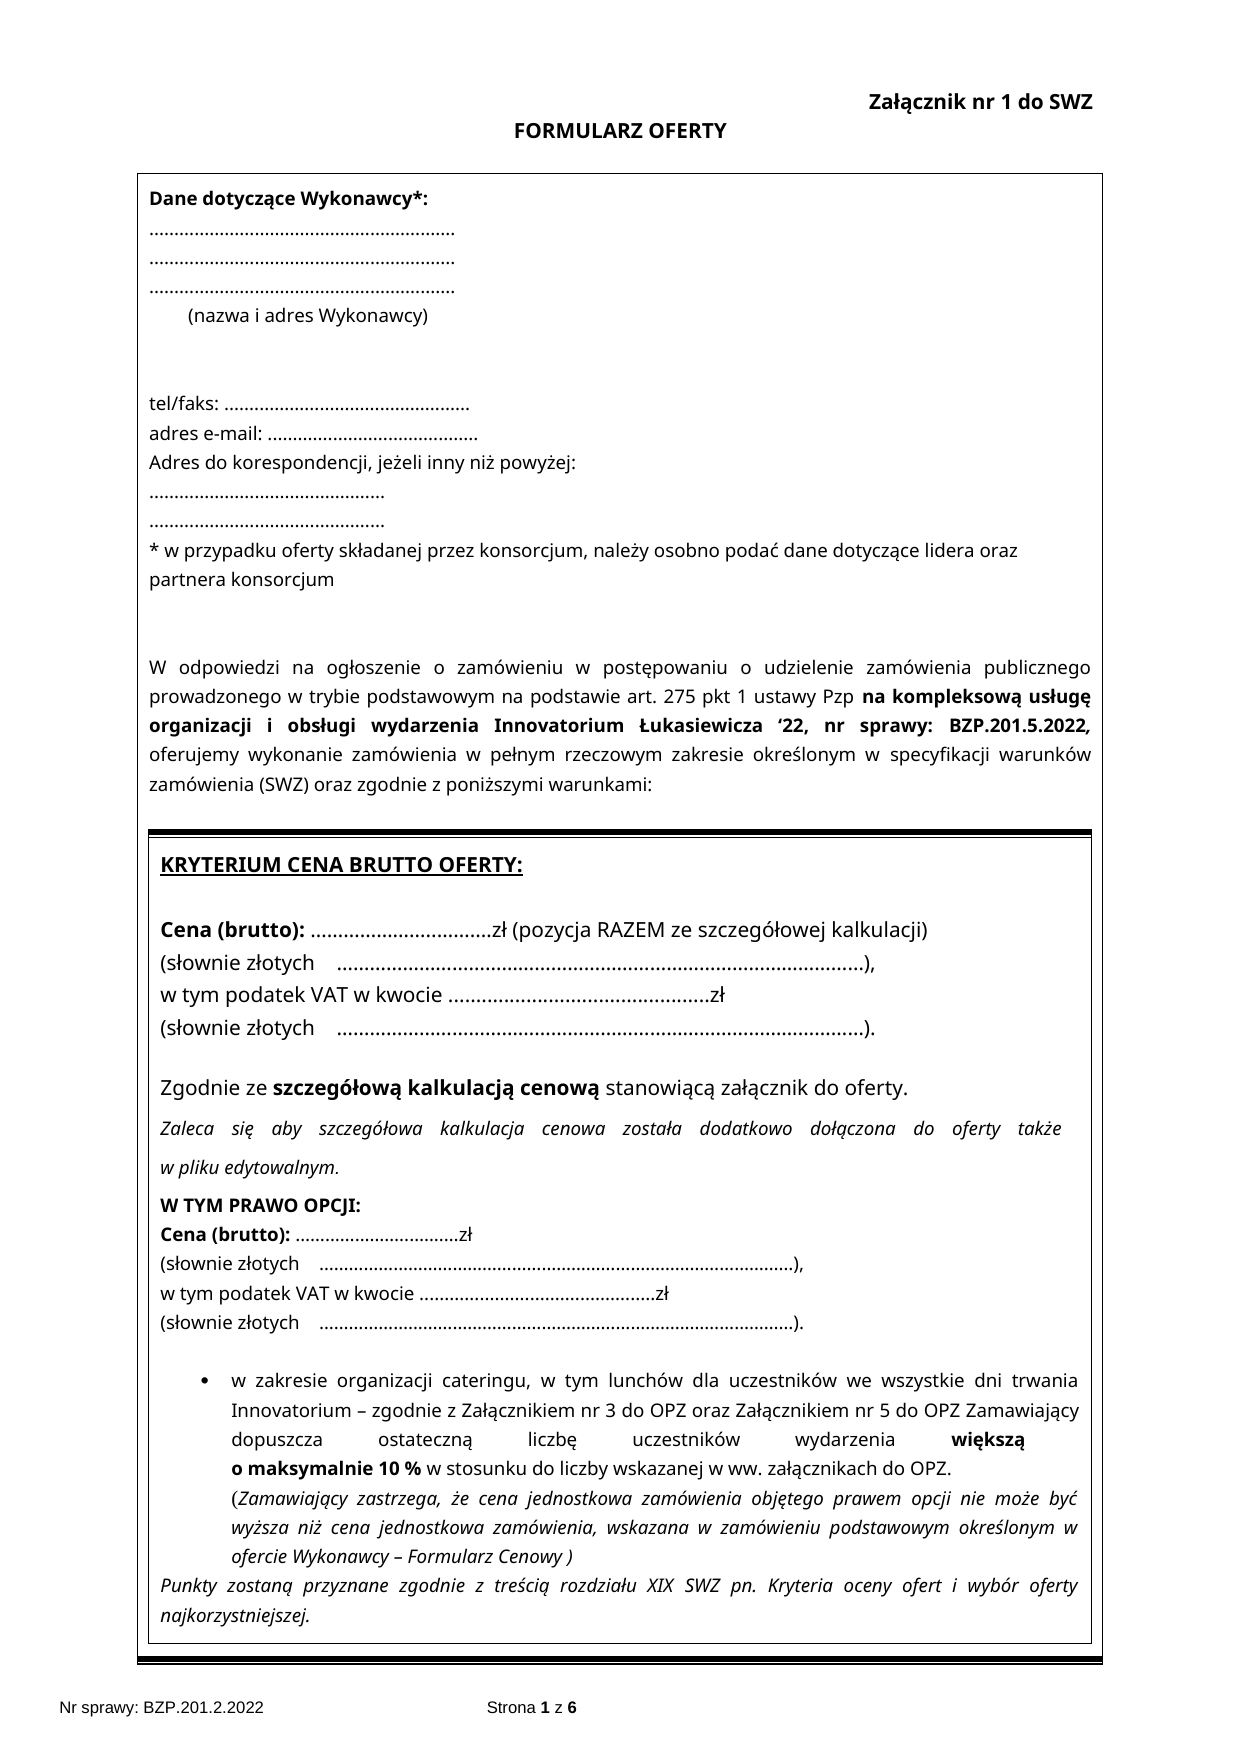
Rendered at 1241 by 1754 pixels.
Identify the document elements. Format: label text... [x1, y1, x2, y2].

text Załącznik nr 1 do SWZ [59, 87, 1093, 116]
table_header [138, 174, 1102, 1656]
text FORMULARZ OFERTY [59, 116, 1181, 144]
